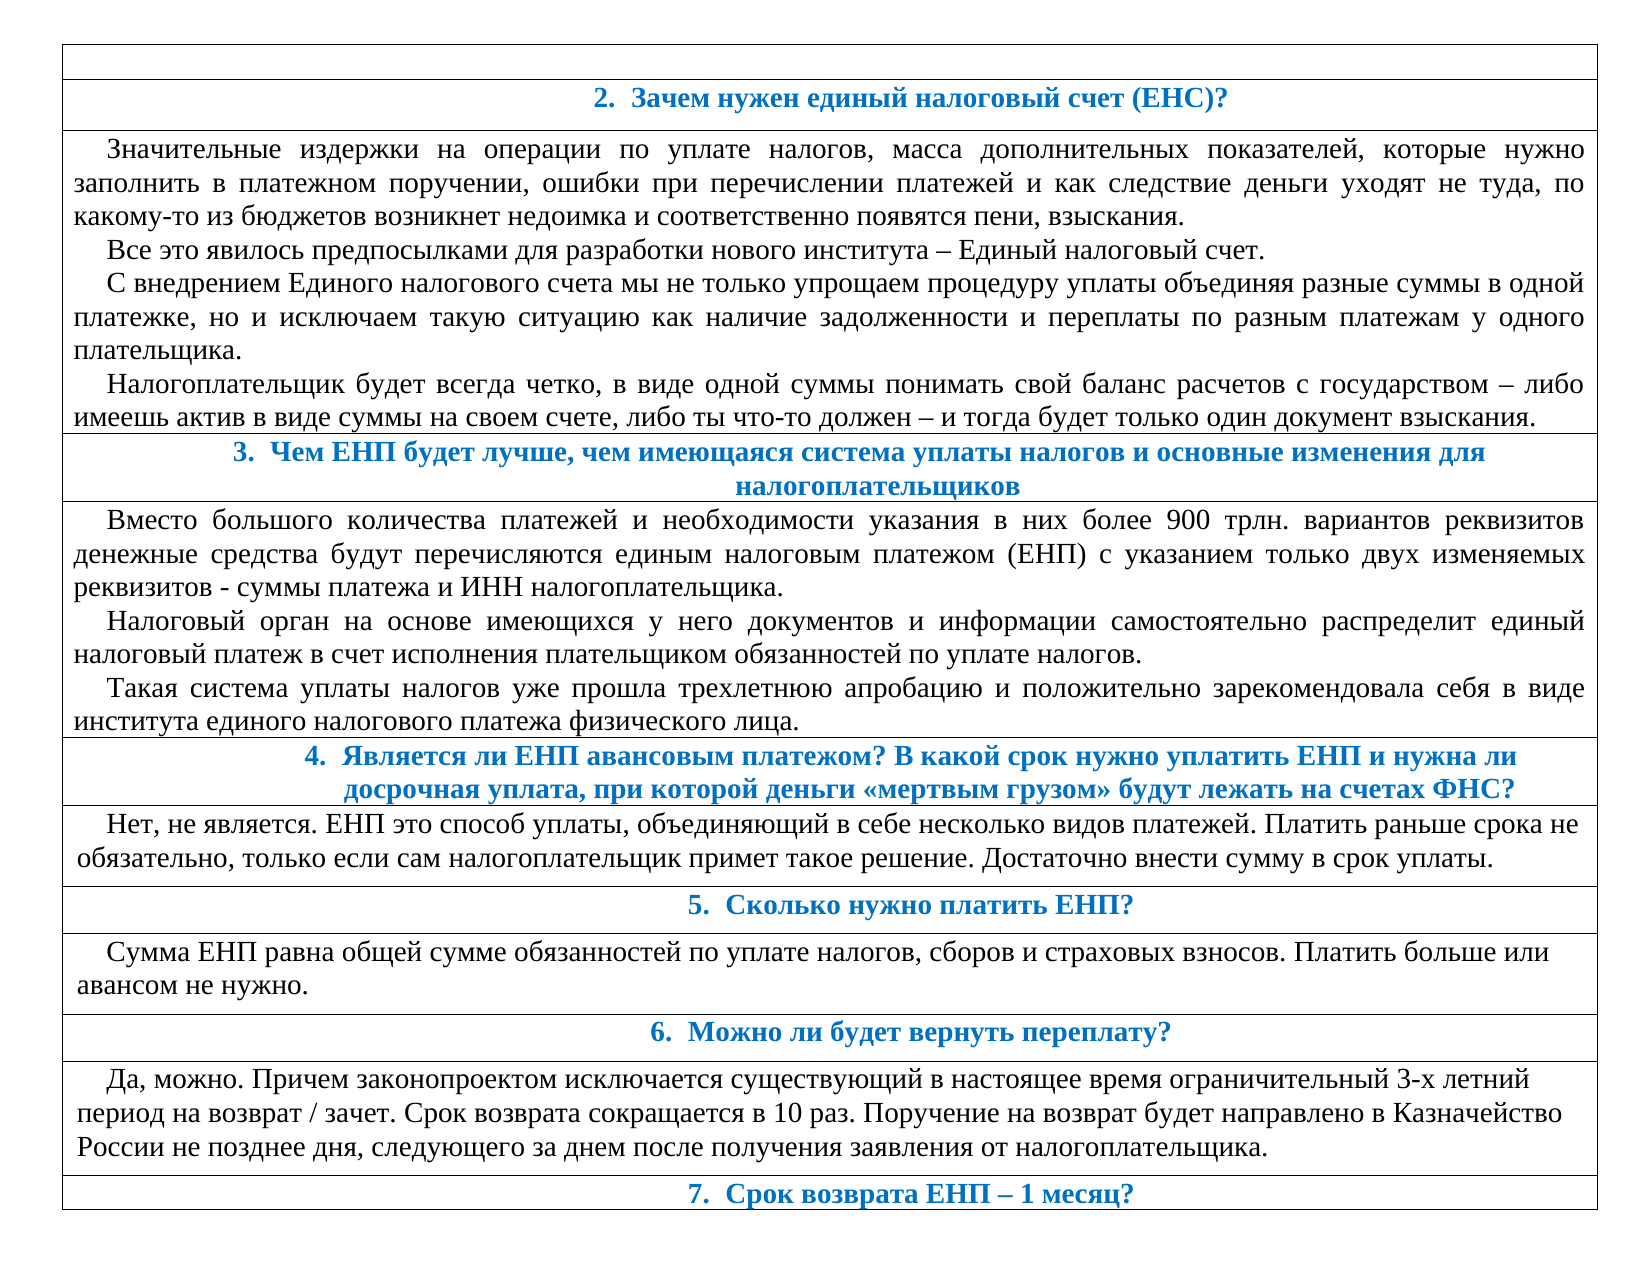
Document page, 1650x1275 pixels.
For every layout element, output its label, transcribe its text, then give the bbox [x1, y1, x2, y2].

table_cell Зачем нужен единый налоговый счет (ЕНС)? [63, 80, 1597, 130]
table_cell Срок возврата ЕНП – 1 месяц? [63, 1176, 1597, 1209]
table_cell Нет, не является. ЕНП это способ уплаты, объединяющий в себе несколько видов платежей. Платить раньше срока не обязательно, только если сам налогоплательщик примет такое решение. Достаточно внести сумму в срок уплаты. [63, 806, 1597, 886]
table_cell Является ли ЕНП авансовым платежом? В какой срок нужно уплатить ЕНП и нужна ли досрочная уплата, при которой деньги «мертвым грузом» будут лежать на счетах ФНС? [63, 738, 1597, 805]
table_cell Чем ЕНП будет лучше, чем имеющаяся система уплаты налогов и основные изменения для налогоплательщиков [63, 434, 1597, 501]
table_cell Сумма ЕНП равна общей сумме обязанностей по уплате налогов, сборов и страховых взносов. Платить больше или авансом не нужно. [63, 934, 1597, 1013]
table_cell Вместо большого количества платежей и необходимости указания в них более 900 трлн. вариантов реквизитов денежные средства будут перечисляются единым налоговым платежом (ЕНП) с указанием только двух изменяемых реквизитов - суммы платежа и ИНН налогоплательщика. Налоговый орган на основе имеющихся у него документов и информации самостоятельно распределит единый налоговый платеж в счет исполнения плательщиком обязанностей по уплате налогов. Такая система уплаты налогов уже прошла трехлетнюю апробацию и положительно зарекомендовала себя в виде института единого налогового платежа физического лица. [63, 502, 1597, 737]
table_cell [63, 45, 1597, 79]
table_cell Да, можно. Причем законопроектом исключается существующий в настоящее время ограничительный 3-х летний период на возврат / зачет. Срок возврата сокращается в 10 раз. Поручение на возврат будет направлено в Казначейство России не позднее дня, следующего за днем после получения заявления от налогоплательщика. [63, 1062, 1597, 1175]
table_cell Значительные издержки на операции по уплате налогов, масса дополнительных показателей, которые нужно заполнить в платежном поручении, ошибки при перечислении платежей и как следствие деньги уходят не туда, по какому-то из бюджетов возникнет недоимка и соответственно появятся пени, взыскания. Все это явилось предпосылками для разработки нового института – Единый налоговый счет. С внедрением Единого налогового счета мы не только упрощаем процедуру уплаты объединяя разные суммы в одной платежке, но и исключаем такую ситуацию как наличие задолженности и переплаты по разным платежам у одного плательщика. Налогоплательщик будет всегда четко, в виде одной суммы понимать свой баланс расчетов с государством – либо имеешь актив в виде суммы на своем счете, либо ты что-то должен – и тогда будет только один документ взыскания. [63, 131, 1597, 433]
table_cell Сколько нужно платить ЕНП? [63, 887, 1597, 933]
table_cell Можно ли будет вернуть переплату? [63, 1015, 1597, 1061]
